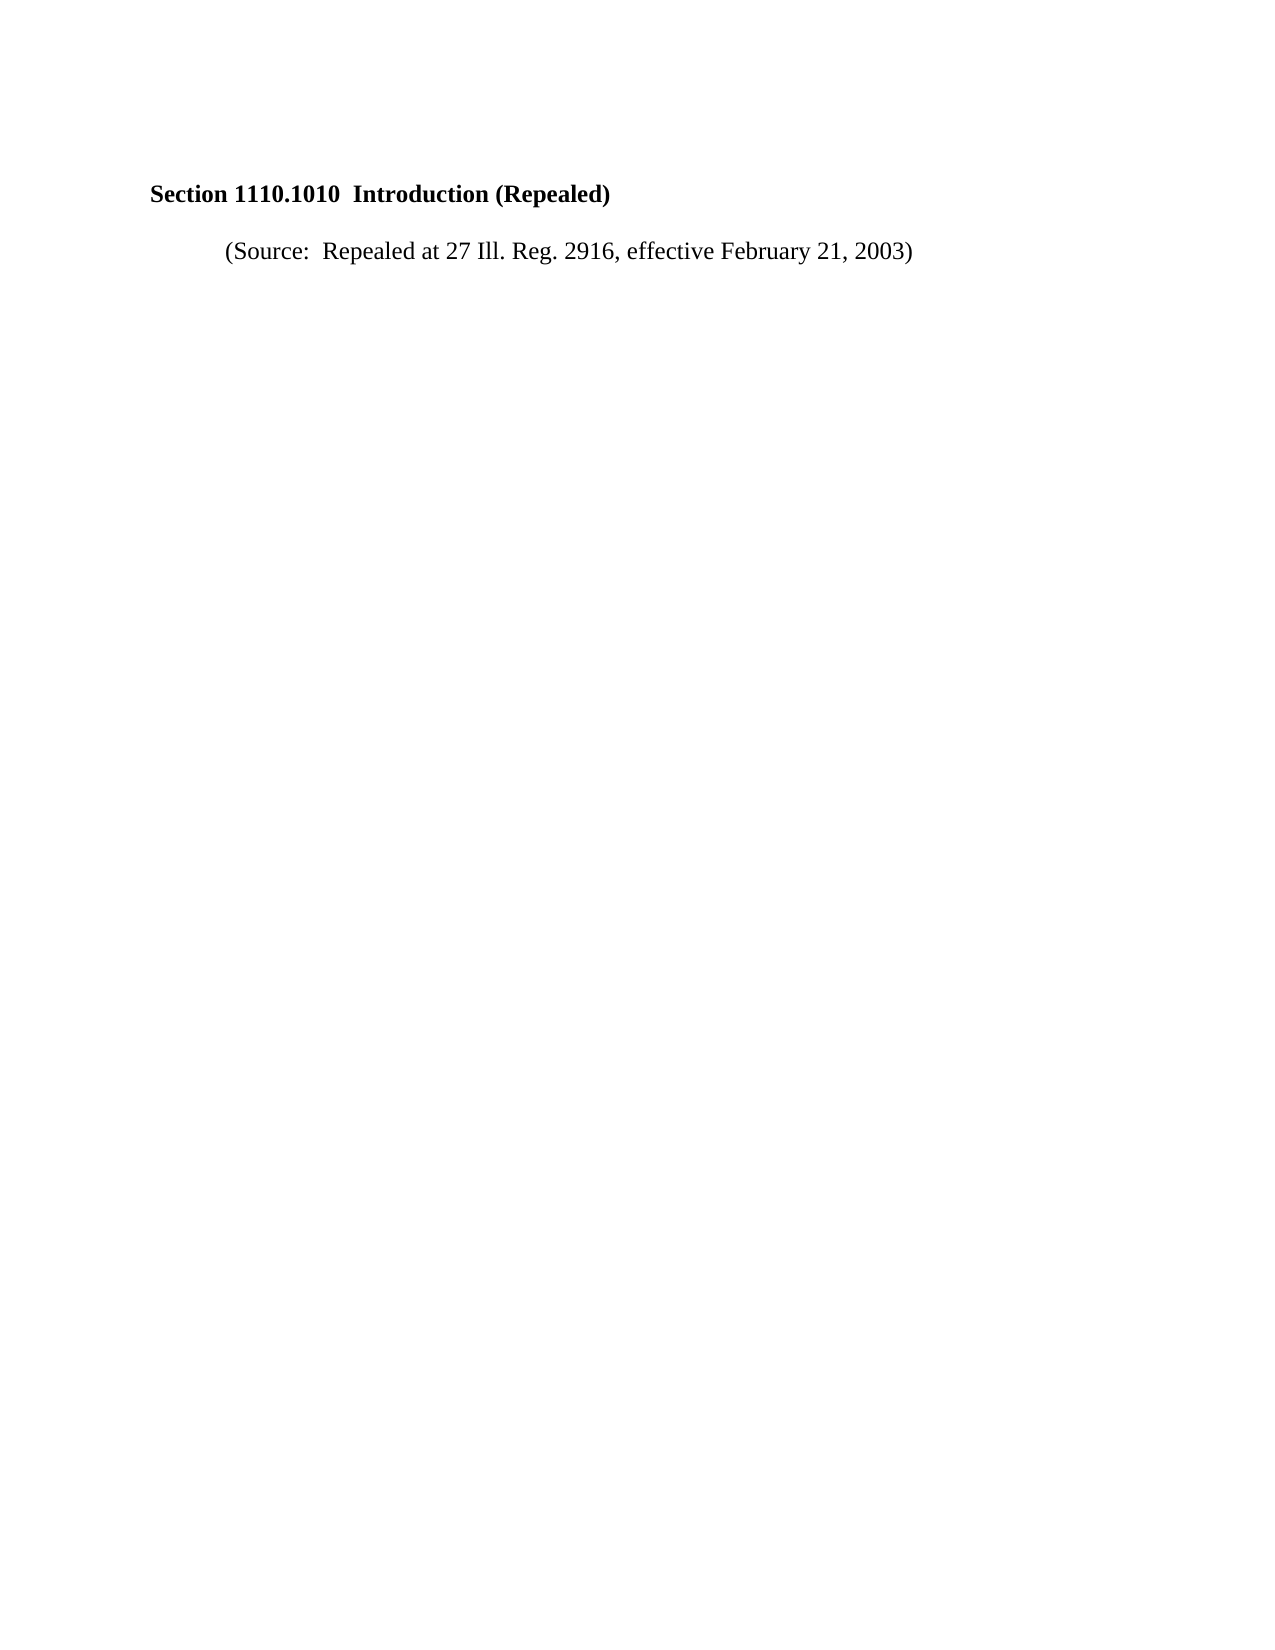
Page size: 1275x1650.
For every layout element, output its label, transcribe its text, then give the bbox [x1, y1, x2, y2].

text (Source: Repealed at 27 Ill. Reg. 2916, effective February 21, 2003) [150, 236, 1125, 265]
text Section 1110.1010 Introduction (Repealed) [150, 179, 1125, 207]
